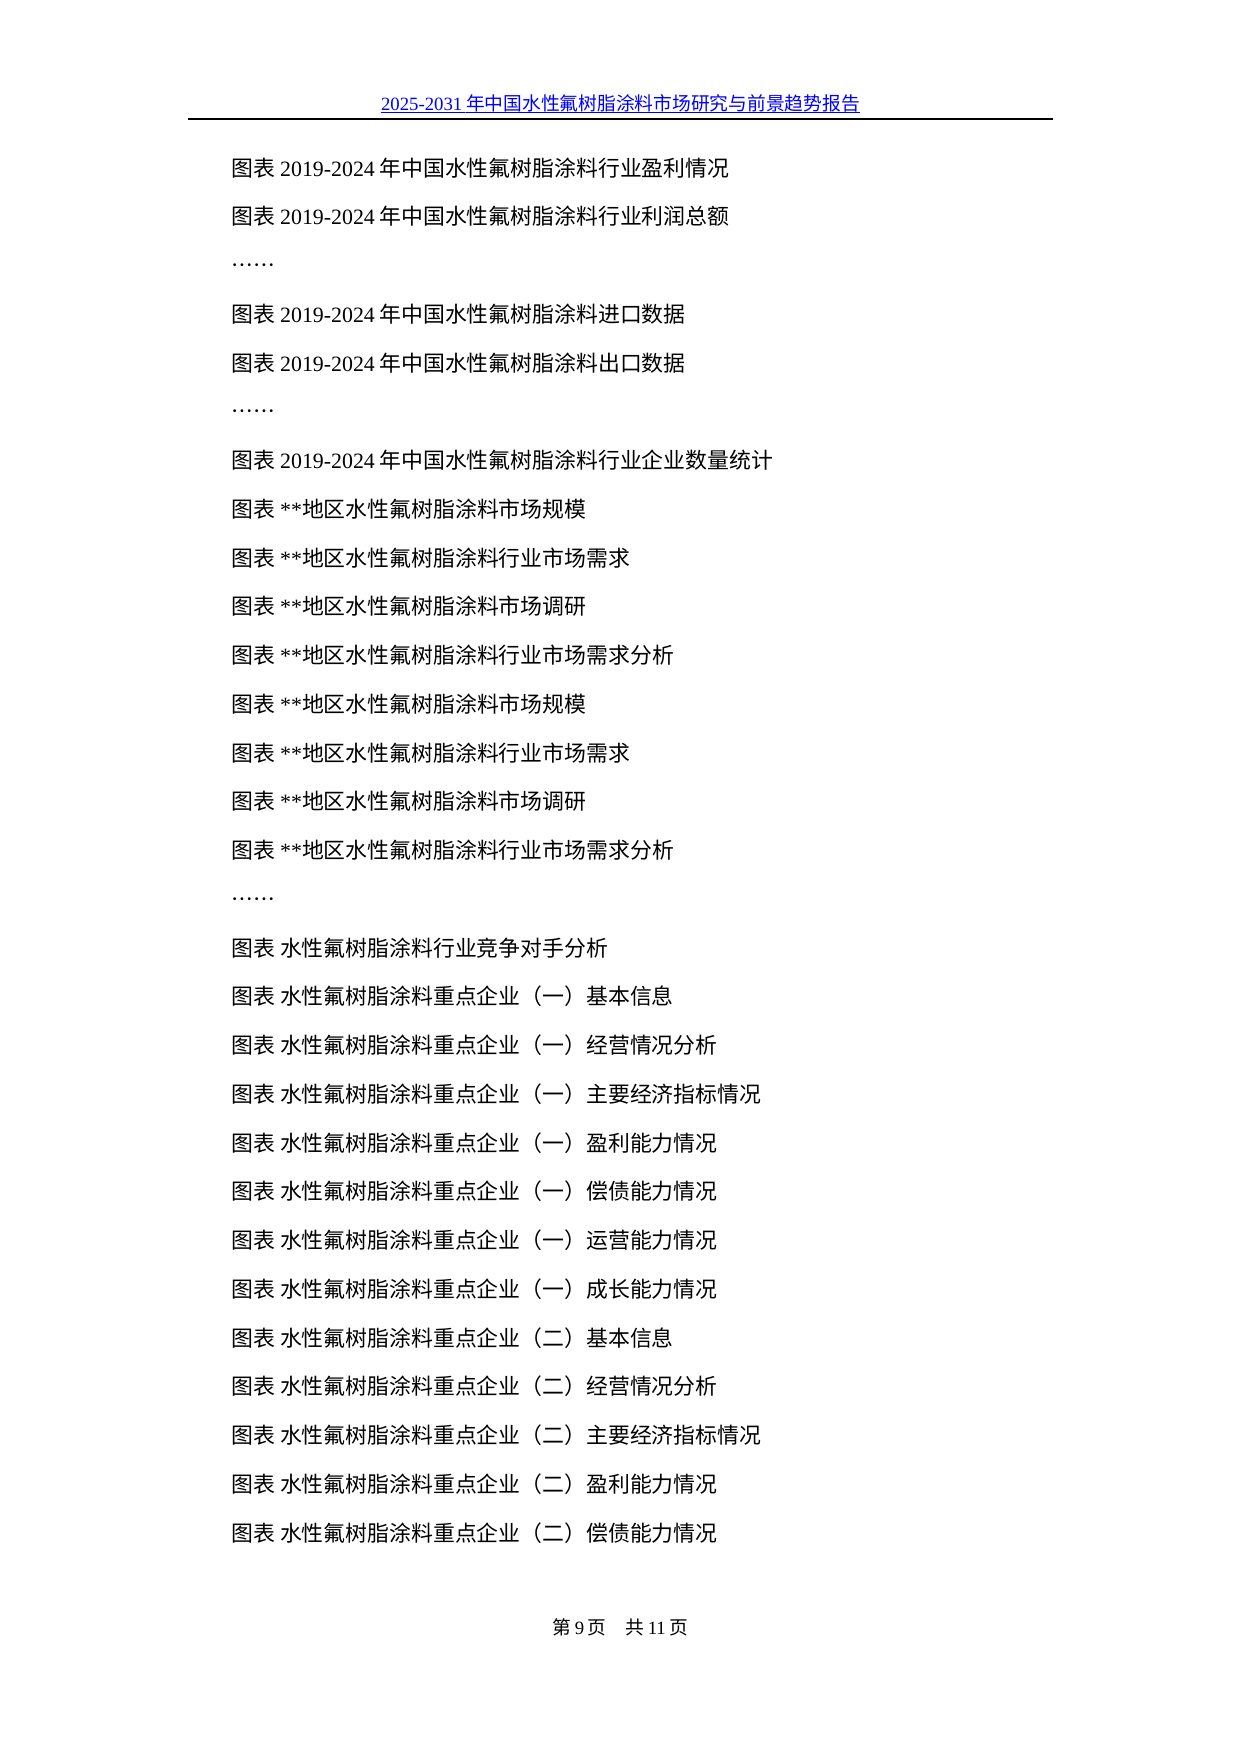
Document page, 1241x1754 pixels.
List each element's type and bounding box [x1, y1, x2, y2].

text [187, 150, 1053, 1548]
